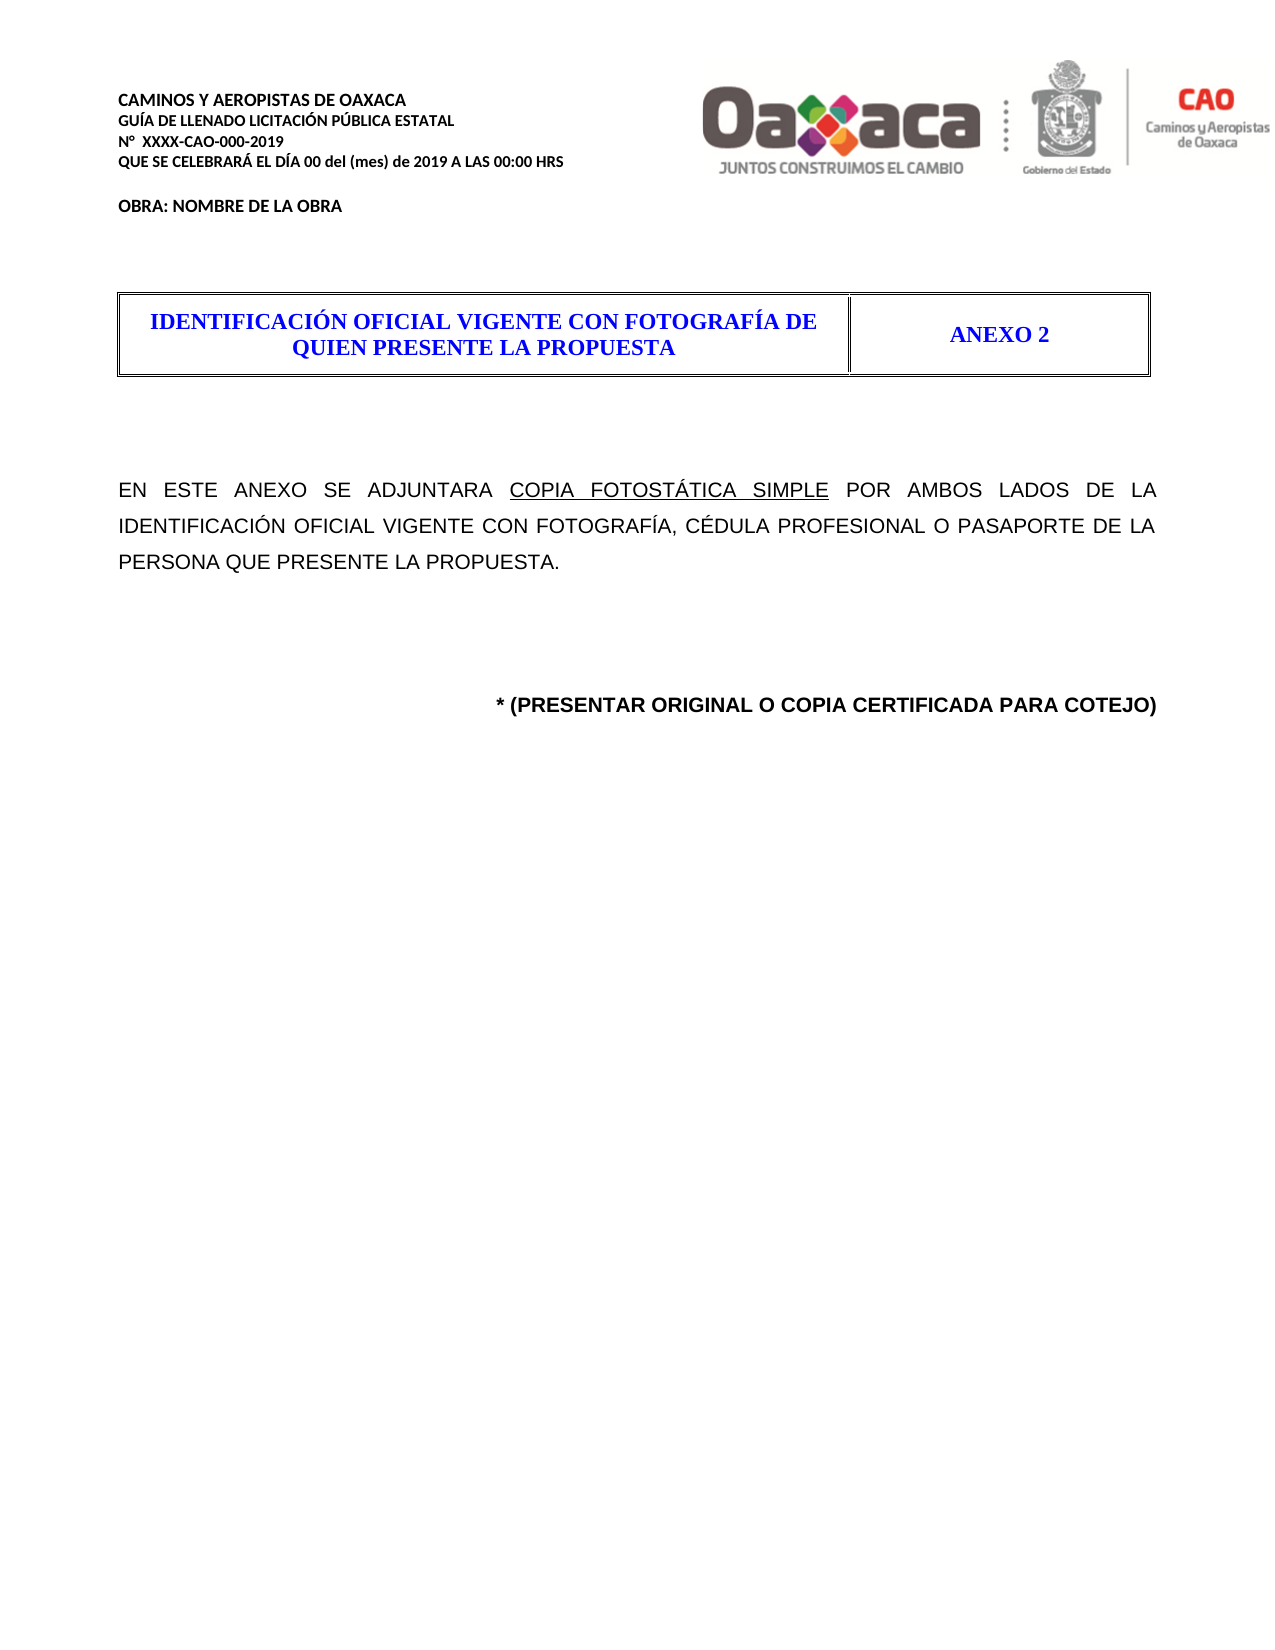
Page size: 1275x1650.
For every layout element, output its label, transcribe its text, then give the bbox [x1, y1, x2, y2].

table_header ANEXO 2 [849, 295, 1148, 374]
text * (PRESENTAR ORIGINAL O COPIA CERTIFICADA PARA COTEJO) [118, 693, 1157, 717]
text EN ESTE ANEXO SE ADJUNTARA COPIA FOTOSTÁTICA SIMPLE POR AMBOS LADOS DE LA IDENTIFICACIÓN OFICIAL VIGENTE CON FOTOGRAFÍA, CÉDULA PROFESIONAL O PASAPORTE DE LA PERSONA QUE PRESENTE LA PROPUESTA. [118, 478, 1157, 573]
picture [702, 60, 1275, 178]
table_header IDENTIFICACIÓN OFICIAL VIGENTE CON FOTOGRAFÍA DE QUIEN PRESENTE LA PROPUESTA [120, 295, 849, 374]
